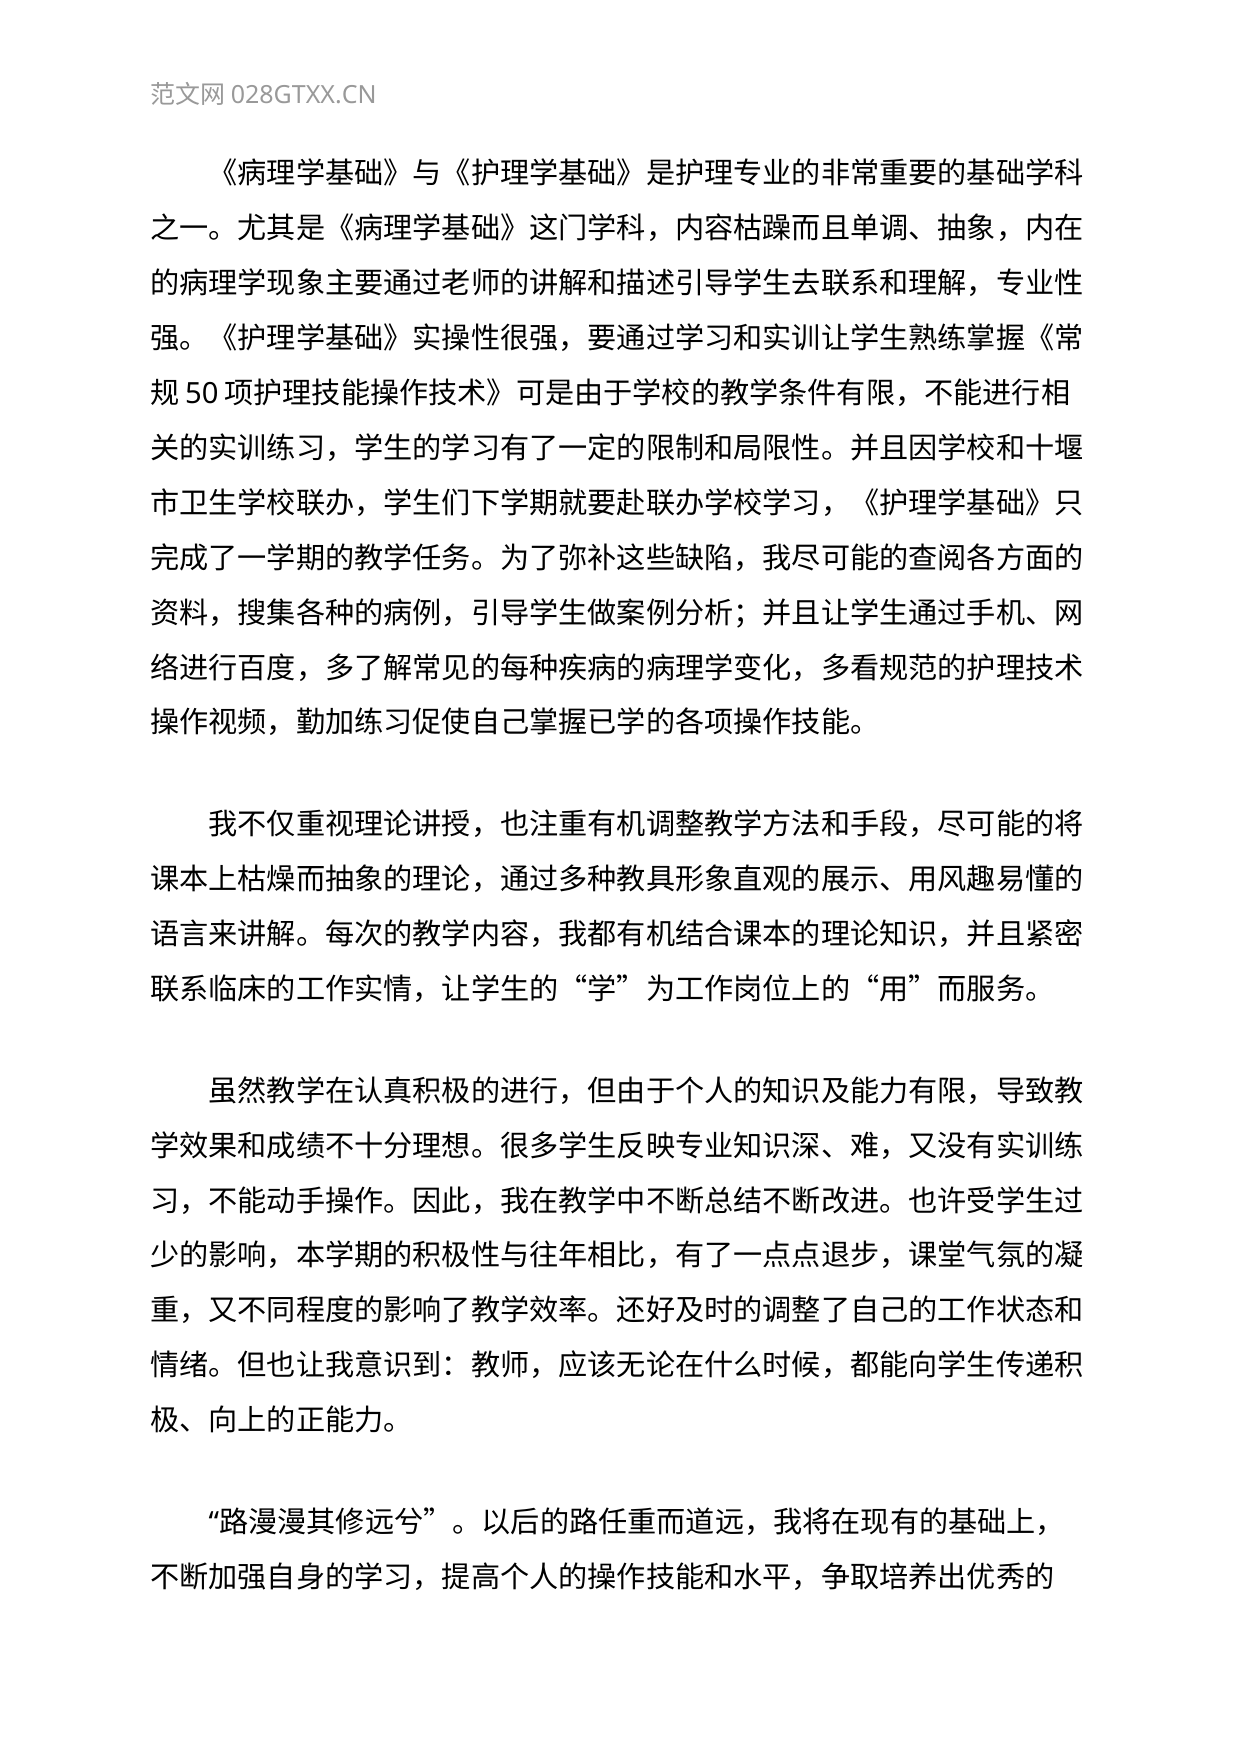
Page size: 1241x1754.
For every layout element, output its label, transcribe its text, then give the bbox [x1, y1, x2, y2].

text 《病理学基础》与《护理学基础》是护理专业的非常重要的基础学科之一。尤其是《病理学基础》这门学科，内容枯躁而且单调、抽象，内在的病理学现象主要通过老师的讲解和描述引导学生去联系和理解，专业性强。《护理学基础》实操性很强，要通过学习和实训让学生熟练掌握《常规50项护理技能操作技术》可是由于学校的教学条件有限，不能进行相关的实训练习，学生的学习有了一定的限制和局限性。并且因学校和十堰市卫生学校联办，学生们下学期就要赴联办学校学习，《护理学基础》只完成了一学期的教学任务。为了弥补这些缺陷，我尽可能的查阅各方面的资料，搜集各种的病例，引导学生做案例分析；并且让学生通过手机、网络进行百度，多了解常见的每种疾病的病理学变化，多看规范的护理技术操作视频，勤加练习促使自己掌握已学的各项操作技能。 [150, 150, 1090, 741]
text 虽然教学在认真积极的进行，但由于个人的知识及能力有限，导致教学效果和成绩不十分理想。很多学生反映专业知识深、难，又没有实训练习，不能动手操作。因此，我在教学中不断总结不断改进。也许受学生过少的影响，本学期的积极性与往年相比，有了一点点退步，课堂气氛的凝重，又不同程度的影响了教学效率。还好及时的调整了自己的工作状态和情绪。但也让我意识到：教师，应该无论在什么时候，都能向学生传递积极、向上的正能力。 [150, 1067, 1090, 1439]
text 我不仅重视理论讲授，也注重有机调整教学方法和手段，尽可能的将课本上枯燥而抽象的理论，通过多种教具形象直观的展示、用风趣易懂的语言来讲解。每次的教学内容，我都有机结合课本的理论知识，并且紧密联系临床的工作实情，让学生的“学”为工作岗位上的“用”而服务。 [150, 801, 1090, 1008]
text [150, 1498, 1090, 1596]
